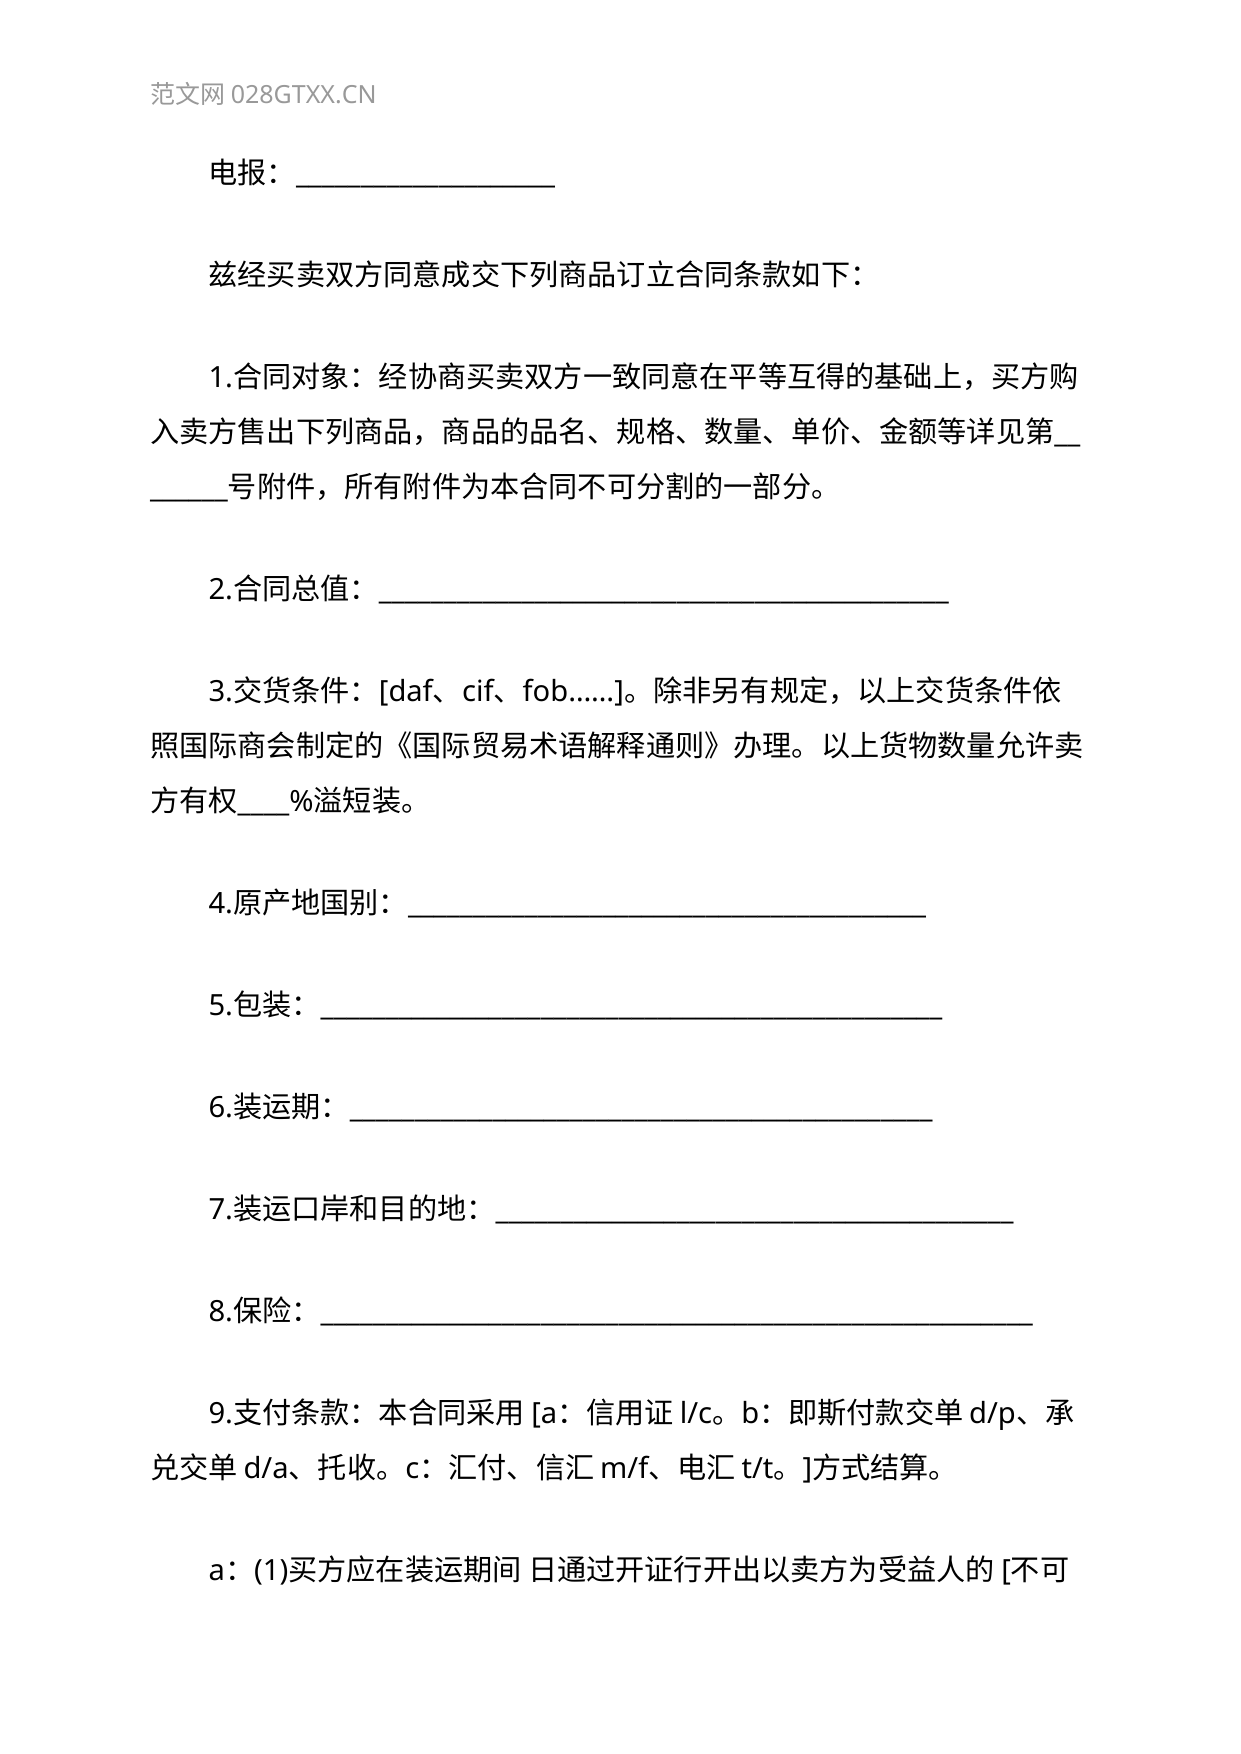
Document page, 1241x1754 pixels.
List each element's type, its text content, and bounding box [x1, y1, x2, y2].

text 兹经买卖双方同意成交下列商品订立合同条款如下： [150, 252, 1090, 294]
text 8.保险：_______________________________________________________ [150, 1287, 1090, 1330]
text 6.装运期：_____________________________________________ [150, 1083, 1090, 1126]
text 电报：____________________ [150, 150, 1090, 192]
text 7.装运口岸和目的地：________________________________________ [150, 1186, 1090, 1228]
text 1.合同对象：经协商买卖双方一致同意在平等互得的基础上，买方购入卖方售出下列商品，商品的品名、规格、数量、单价、金额等详见第________号附件，所有附件为本合同不可分割的一部分。 [150, 354, 1090, 506]
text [150, 1546, 1090, 1589]
text 2.合同总值：____________________________________________ [150, 566, 1090, 608]
text 3.交货条件：[daf、cif、fob……]。除非另有规定，以上交货条件依照国际商会制定的《国际贸易术语解释通则》办理。以上货物数量允许卖方有权____%溢短装。 [150, 668, 1090, 820]
text 9.支付条款：本合同采用 [a：信用证l/c。b：即斯付款交单d/p、承兑交单d/a、托收。c：汇付、信汇m/f、电汇t/t。]方式结算。 [150, 1389, 1090, 1487]
text 4.原产地国别：________________________________________ [150, 879, 1090, 922]
text 5.包装：________________________________________________ [150, 982, 1090, 1024]
